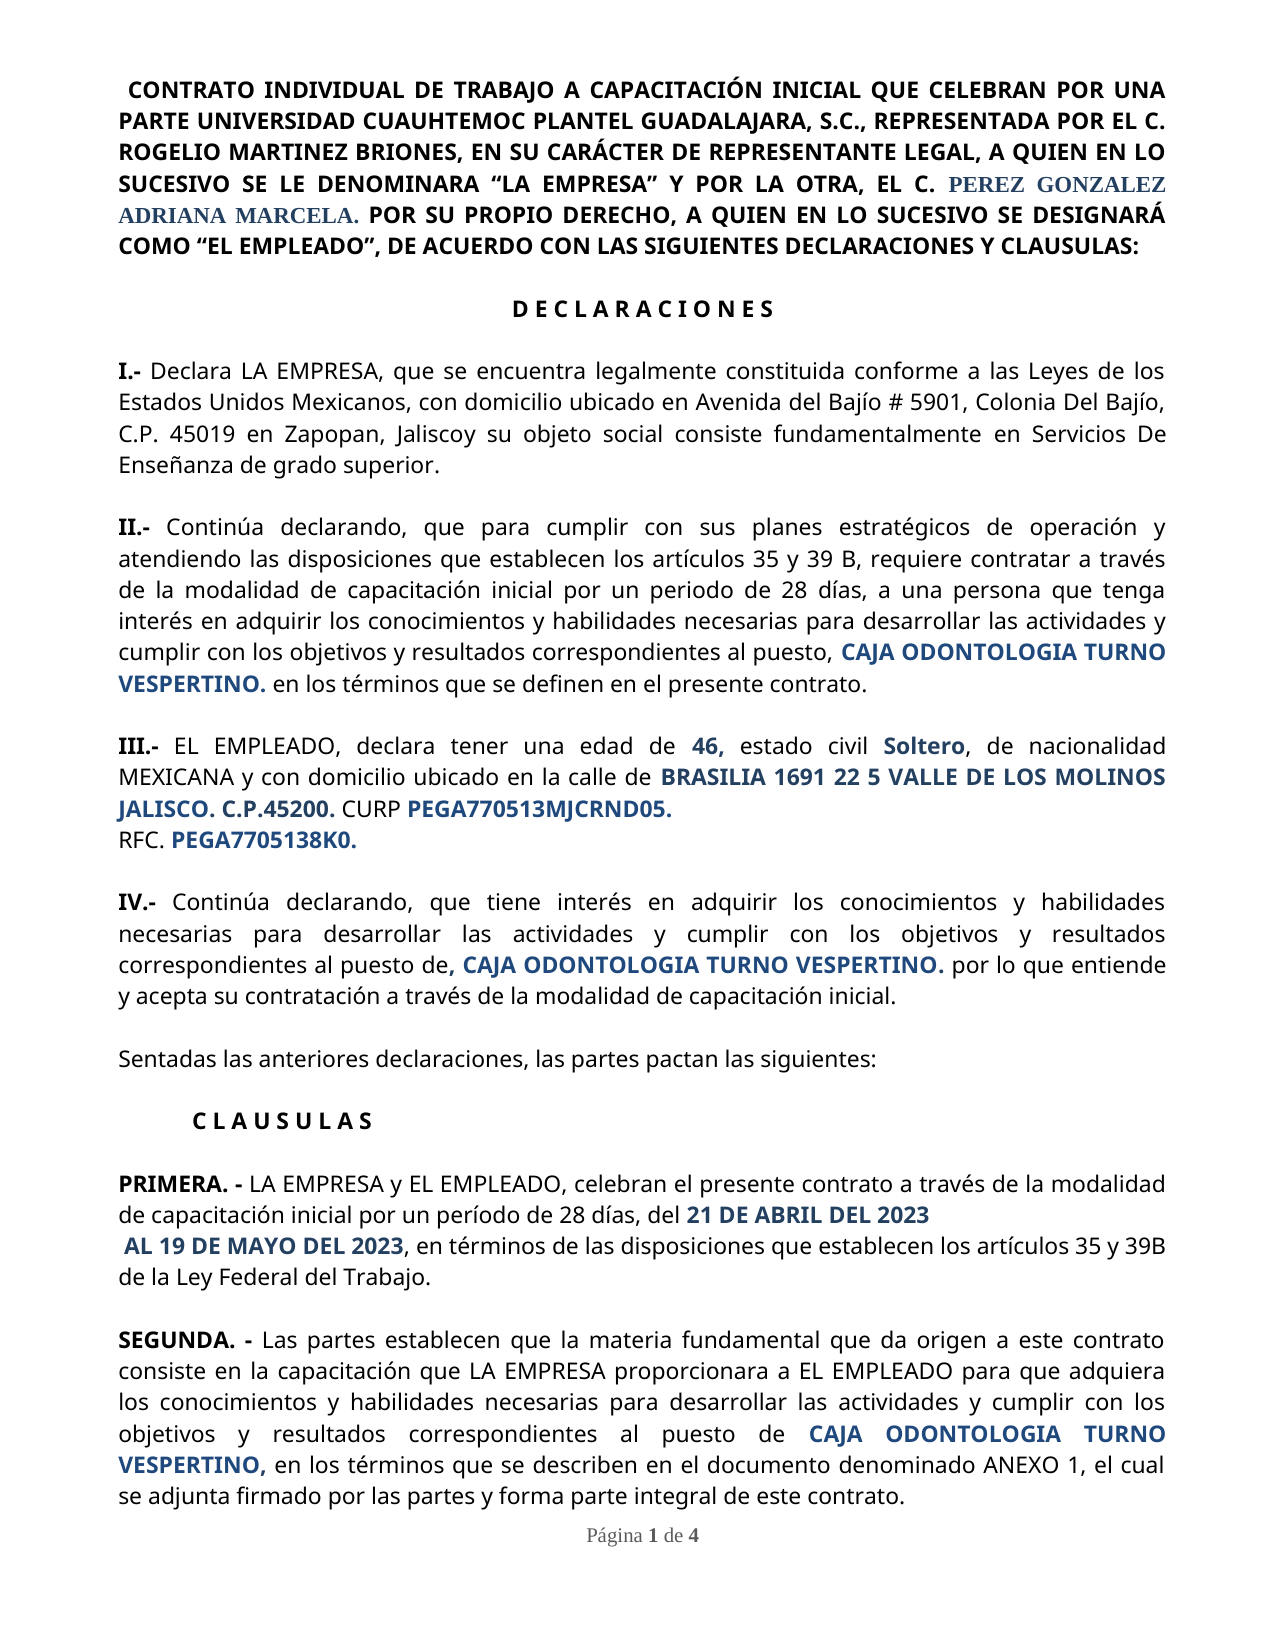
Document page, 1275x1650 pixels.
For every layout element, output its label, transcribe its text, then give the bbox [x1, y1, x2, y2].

text IV.- Continúa declarando, que tiene interés en adquirir los conocimientos y habilidades necesarias para desarrollar las actividades y cumplir con los objetivos y resultados correspondientes al puesto de, CAJA ODONTOLOGIA TURNO VESPERTINO. por lo que entiende y acepta su contratación a través de la modalidad de capacitación inicial. [118, 886, 1167, 1011]
text D E C L A R A C I O N E S [118, 293, 1167, 324]
text RFC. PEGA7705138K0. [118, 824, 1167, 855]
text I.- Declara LA EMPRESA, que se encuentra legalmente constituida conforme a las Leyes de los Estados Unidos Mexicanos, con domicilio ubicado en Avenida del Bajío # 5901, Colonia Del Bajío, C.P. 45019 en Zapopan, Jalisco y su objeto social consiste fundamentalmente en Servicios De Enseñanza de grado superior. [118, 355, 1167, 480]
text II.- Continúa declarando, que para cumplir con sus planes estratégicos de operación y atendiendo las disposiciones que establecen los artículos 35 y 39 B, requiere contratar a través de la modalidad de capacitación inicial por un periodo de 28 días, a una persona que tenga interés en adquirir los conocimientos y habilidades necesarias para desarrollar las actividades y cumplir con los objetivos y resultados correspondientes al puesto, CAJA ODONTOLOGIA TURNO VESPERTINO. en los términos que se definen en el presente contrato. [118, 511, 1167, 699]
text PRIMERA. - LA EMPRESA y EL EMPLEADO, celebran el presente contrato a través de la modalidad de capacitación inicial por un período de 28 días, del 21 DE ABRIL DEL 2023 [118, 1168, 1167, 1230]
text AL 19 DE MAYO DEL 2023, en términos de las disposiciones que establecen los artículos 35 y 39B de la Ley Federal del Trabajo. [118, 1230, 1167, 1293]
text Sentadas las anteriores declaraciones, las partes pactan las siguientes: [118, 1043, 1167, 1074]
text C L A U S U L A S [118, 1105, 1167, 1136]
text CONTRATO INDIVIDUAL DE TRABAJO A CAPACITACIÓN INICIAL QUE CELEBRAN POR UNA PARTE UNIVERSIDAD CUAUHTEMOC PLANTEL GUADALAJARA, S.C., REPRESENTADA POR EL C. ROGELIO MARTINEZ BRIONES, EN SU CARÁCTER DE REPRESENTANTE LEGAL, A QUIEN EN LO SUCESIVO SE LE DENOMINARA “LA EMPRESA” Y POR LA OTRA, EL C. PEREZ GONZALEZ ADRIANA MARCELA. POR SU PROPIO DERECHO, A QUIEN EN LO SUCESIVO SE DESIGNARÁ COMO “EL EMPLEADO”, DE ACUERDO CON LAS SIGUIENTES DECLARACIONES Y CLAUSULAS: [118, 74, 1167, 261]
text III.- EL EMPLEADO, declara tener una edad de 46, estado civil Soltero, de nacionalidad MEXICANA y con domicilio ubicado en la calle de BRASILIA 1691 22 5 VALLE DE LOS MOLINOS JALISCO. C.P.45200. CURP PEGA770513MJCRND05. [118, 730, 1167, 824]
text SEGUNDA. - Las partes establecen que la materia fundamental que da origen a este contrato consiste en la capacitación que LA EMPRESA proporcionara a EL EMPLEADO para que adquiera los conocimientos y habilidades necesarias para desarrollar las actividades y cumplir con los objetivos y resultados correspondientes al puesto de CAJA ODONTOLOGIA TURNO VESPERTINO, en los términos que se describen en el documento denominado ANEXO 1, el cual se adjunta firmado por las partes y forma parte integral de este contrato. [118, 1324, 1167, 1511]
